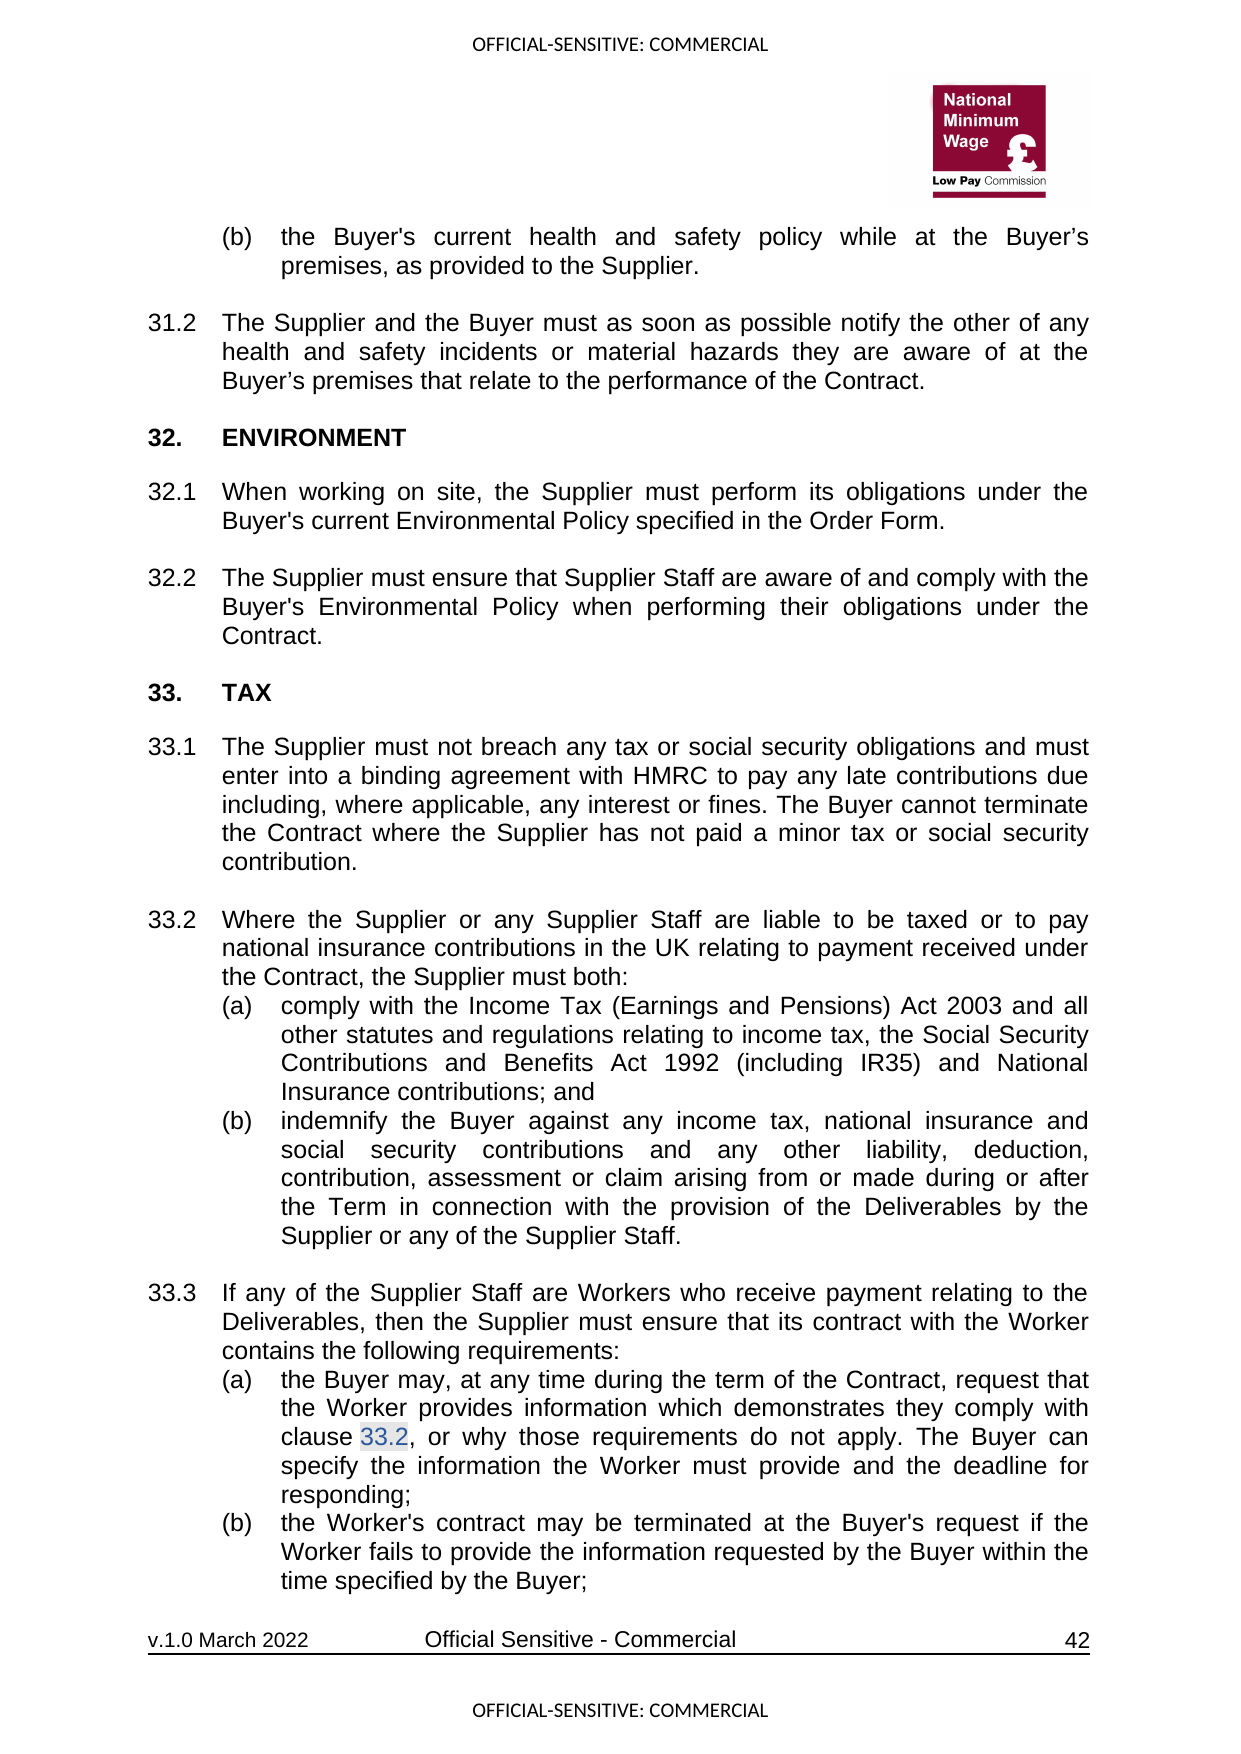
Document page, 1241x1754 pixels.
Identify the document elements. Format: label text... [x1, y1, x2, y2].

subtitle comply with the Income Tax (Earnings and Pensions) Act 2003 and all other statutes and regulations relating to income tax, the Social Security Contributions and Benefits Act 1992 (including IR35) and National Insurance contributions; and [222, 991, 1090, 1106]
subtitle The Supplier must ensure that Supplier Staff are aware of and comply with the Buyer's Environmental Policy when performing their obligations under the Contract. [148, 563, 1090, 649]
subtitle Tax [148, 678, 1090, 707]
subtitle The Supplier must not breach any tax or social security obligations and must enter into a binding agreement with HMRC to pay any late contributions due including, where applicable, any interest or fines. The Buyer cannot terminate the Contract where the Supplier has not paid a minor tax or social security contribution. [148, 732, 1090, 876]
picture [887, 73, 1091, 209]
subtitle the Worker's contract may be terminated at the Buyer's request if the Worker fails to provide the information requested by the Buyer within the time specified by the Buyer; [222, 1508, 1090, 1594]
subtitle If any of the Supplier Staff are Workers who receive payment relating to the Deliverables, then the Supplier must ensure that its contract with the Worker contains the following requirements: [148, 1278, 1090, 1364]
subtitle the Buyer may, at any time during the term of the Contract, request that the Worker provides information which demonstrates they comply with clause 33.2, or why those requirements do not apply. The Buyer can specify the information the Worker must provide and the deadline for responding; [222, 1364, 1090, 1508]
subtitle Where the Supplier or any Supplier Staff are liable to be taxed or to pay national insurance contributions in the UK relating to payment received under the Contract, the Supplier must both: [148, 904, 1090, 991]
subtitle the Buyer's current health and safety policy while at the Buyer’s premises, as provided to the Supplier. [222, 222, 1090, 279]
subtitle indemnify the Buyer against any income tax, national insurance and social security contributions and any other liability, deduction, contribution, assessment or claim arising from or made during or after the Term in connection with the provision of the Deliverables by the Supplier or any of the Supplier Staff. [222, 1106, 1090, 1249]
subtitle Environment [148, 423, 1090, 452]
subtitle The Supplier and the Buyer must as soon as possible notify the other of any health and safety incidents or material hazards they are aware of at the Buyer’s premises that relate to the performance of the Contract. [148, 308, 1090, 394]
subtitle When working on site, the Supplier must perform its obligations under the Buyer's current Environmental Policy specified in the Order Form. [148, 477, 1090, 534]
